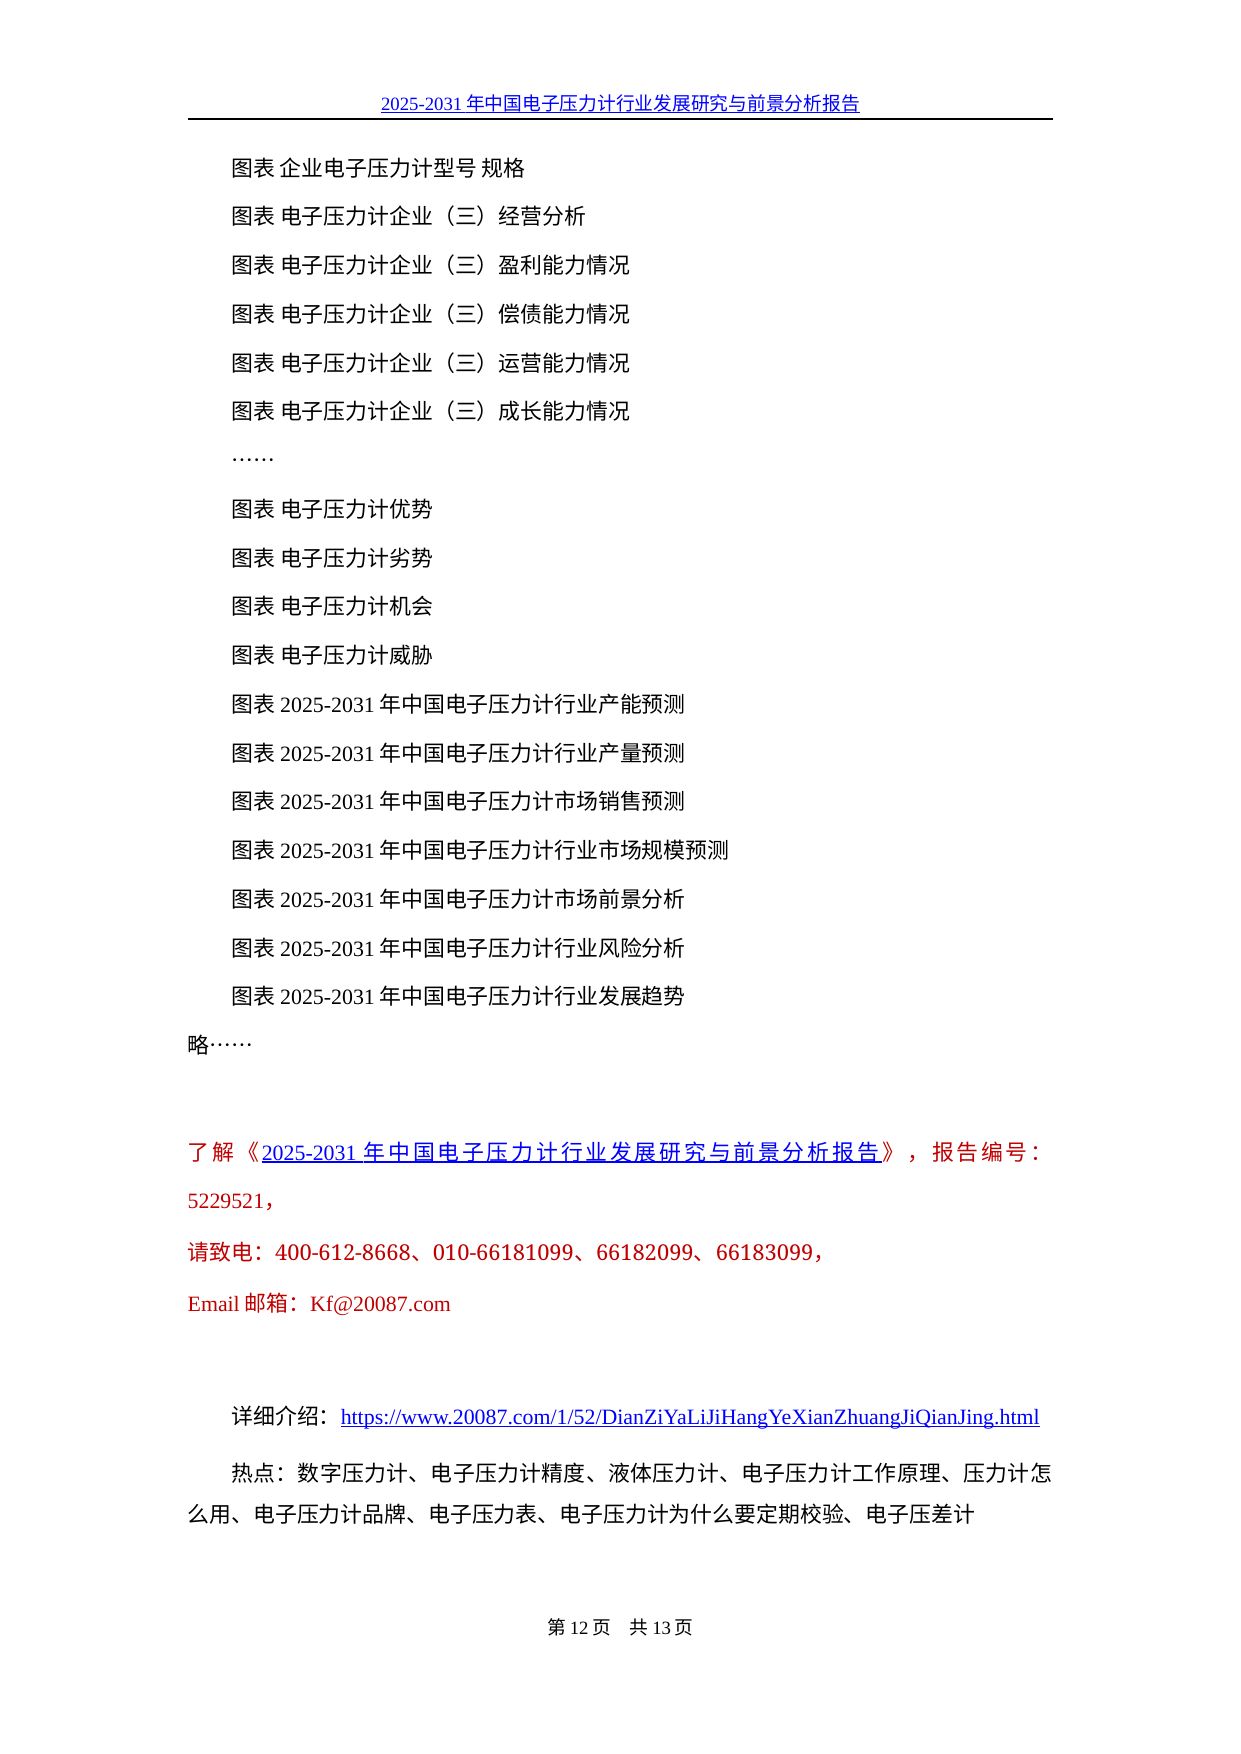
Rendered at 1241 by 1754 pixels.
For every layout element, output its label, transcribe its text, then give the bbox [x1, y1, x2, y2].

text 了解《2025-2031年中国电子压力计行业发展研究与前景分析报告》，报告编号：5229521， [187, 1134, 1053, 1215]
text 详细介绍：https://www.20087.com/1/52/DianZiYaLiJiHangYeXianZhuangJiQianJing.html [187, 1399, 1053, 1431]
text 热点：数字压力计、电子压力计精度、液体压力计、电子压力计工作原理、压力计怎么用、电子压力计品牌、电子压力表、电子压力计为什么要定期校验、电子压差计 [187, 1456, 1053, 1529]
text 请致电：400-612-8668、010-66181099、66182099、66183099， [187, 1234, 1053, 1267]
text Email邮箱：Kf@20087.com [187, 1286, 1053, 1318]
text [187, 150, 1053, 1060]
